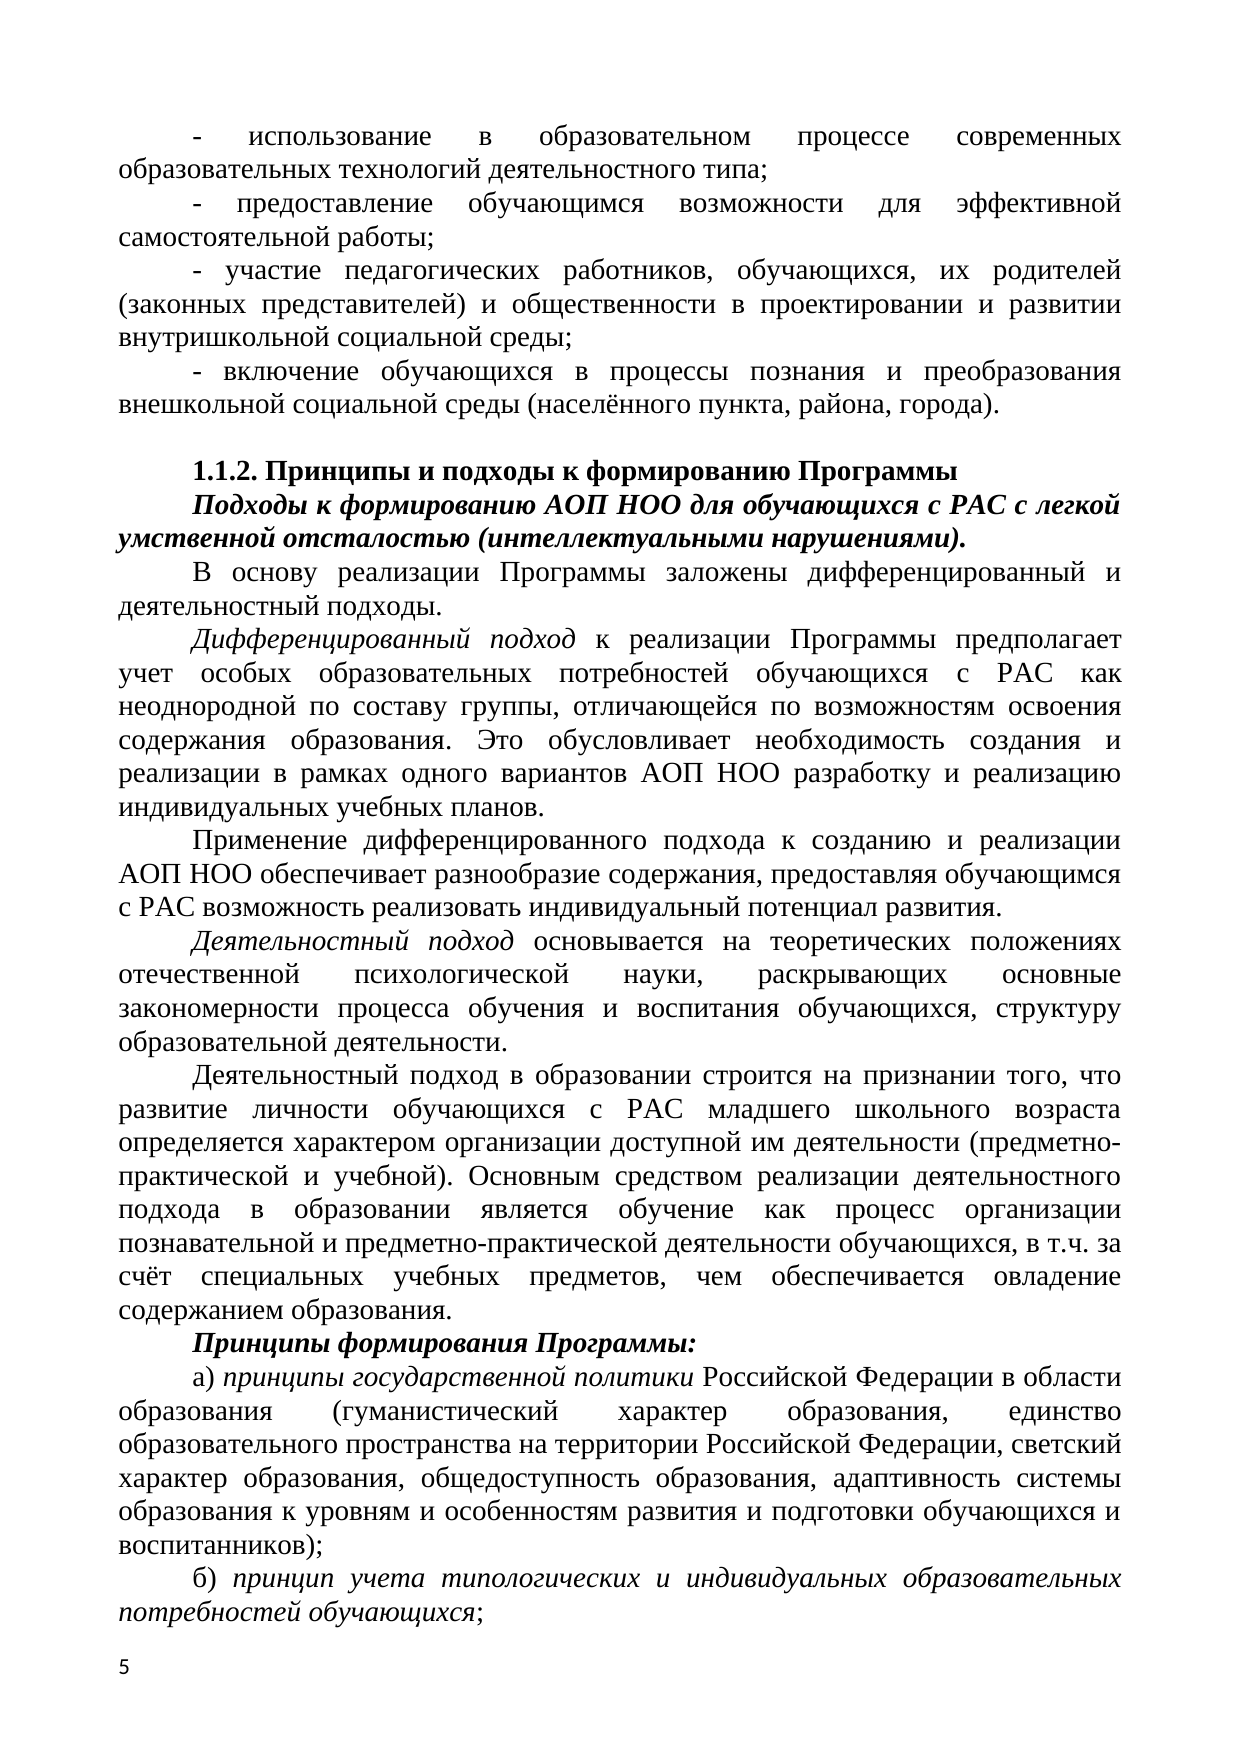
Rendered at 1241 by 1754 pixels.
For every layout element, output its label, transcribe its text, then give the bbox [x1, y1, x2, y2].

text - предоставление обучающимся возможности для эффективной самостоятельной работы; [118, 185, 1122, 252]
text Подходы к формированию АОП НОО для обучающихся с РАС с легкой умственной отсталостью (интеллектуальными нарушениями). [118, 487, 1122, 554]
text Применение дифференцированного подхода к созданию и реализации АОП НОО обеспечивает разнообразие содержания, предоставляя обучающимся с РАС возможность реализовать индивидуальный потенциал развития. [118, 822, 1122, 923]
text В основу реализации Программы заложены дифференцированный и деятельностный подходы. [118, 554, 1122, 621]
text б) принцип учета типологических и индивидуальных образовательных потребностей обучающихся; [118, 1560, 1122, 1627]
text 1.1.2. Принципы и подходы к формированию Программы [118, 453, 1122, 487]
text Дифференцированный подход к реализации Программы предполагает учет особых образовательных потребностей обучающихся c РАС как неоднородной по составу группы, отличающейся по возможностям освоения содержания образования. Это обусловливает необходимость создания и реализации в рамках одного вариантов АОП НОО разработку и реализацию индивидуальных учебных планов. [118, 621, 1122, 822]
text - включение обучающихся в процессы познания и преобразования внешкольной социальной среды (населённого пункта, района, города). [118, 353, 1122, 420]
text Деятельностный подход основывается на теоретических положениях отечественной психологической науки, раскрывающих основные закономерности процесса обучения и воспитания обучающихся, структуру образовательной деятельности. [118, 923, 1122, 1057]
text Принципы формирования Программы: [118, 1326, 1122, 1359]
text Деятельностный подход в образовании строится на признании того, что развитие личности обучающихся с РАС младшего школьного возраста определяется характером организации доступной им деятельности (предметно-практической и учебной). Основным средством реализации деятельностного подхода в образовании является обучение как процесс организации познавательной и предметно-практической деятельности обучающихся, в т.ч. за счёт специальных учебных предметов, чем обеспечивается овладение содержанием образования. [118, 1057, 1122, 1326]
text а) принципы государственной политики Российской Федерации в области образования (гуманистический характер образования, единство образовательного пространства на территории Российской Федерации, светский характер образования, общедоступность образования, адаптивность системы образования к уровням и особенностям развития и подготовки обучающихся и воспитанников); [118, 1359, 1122, 1560]
text - участие педагогических работников, обучающихся, их родителей (законных представителей) и общественности в проектировании и развитии внутришкольной социальной среды; [118, 252, 1122, 353]
text - использование в образовательном процессе современных образовательных технологий деятельностного типа; [118, 118, 1122, 185]
